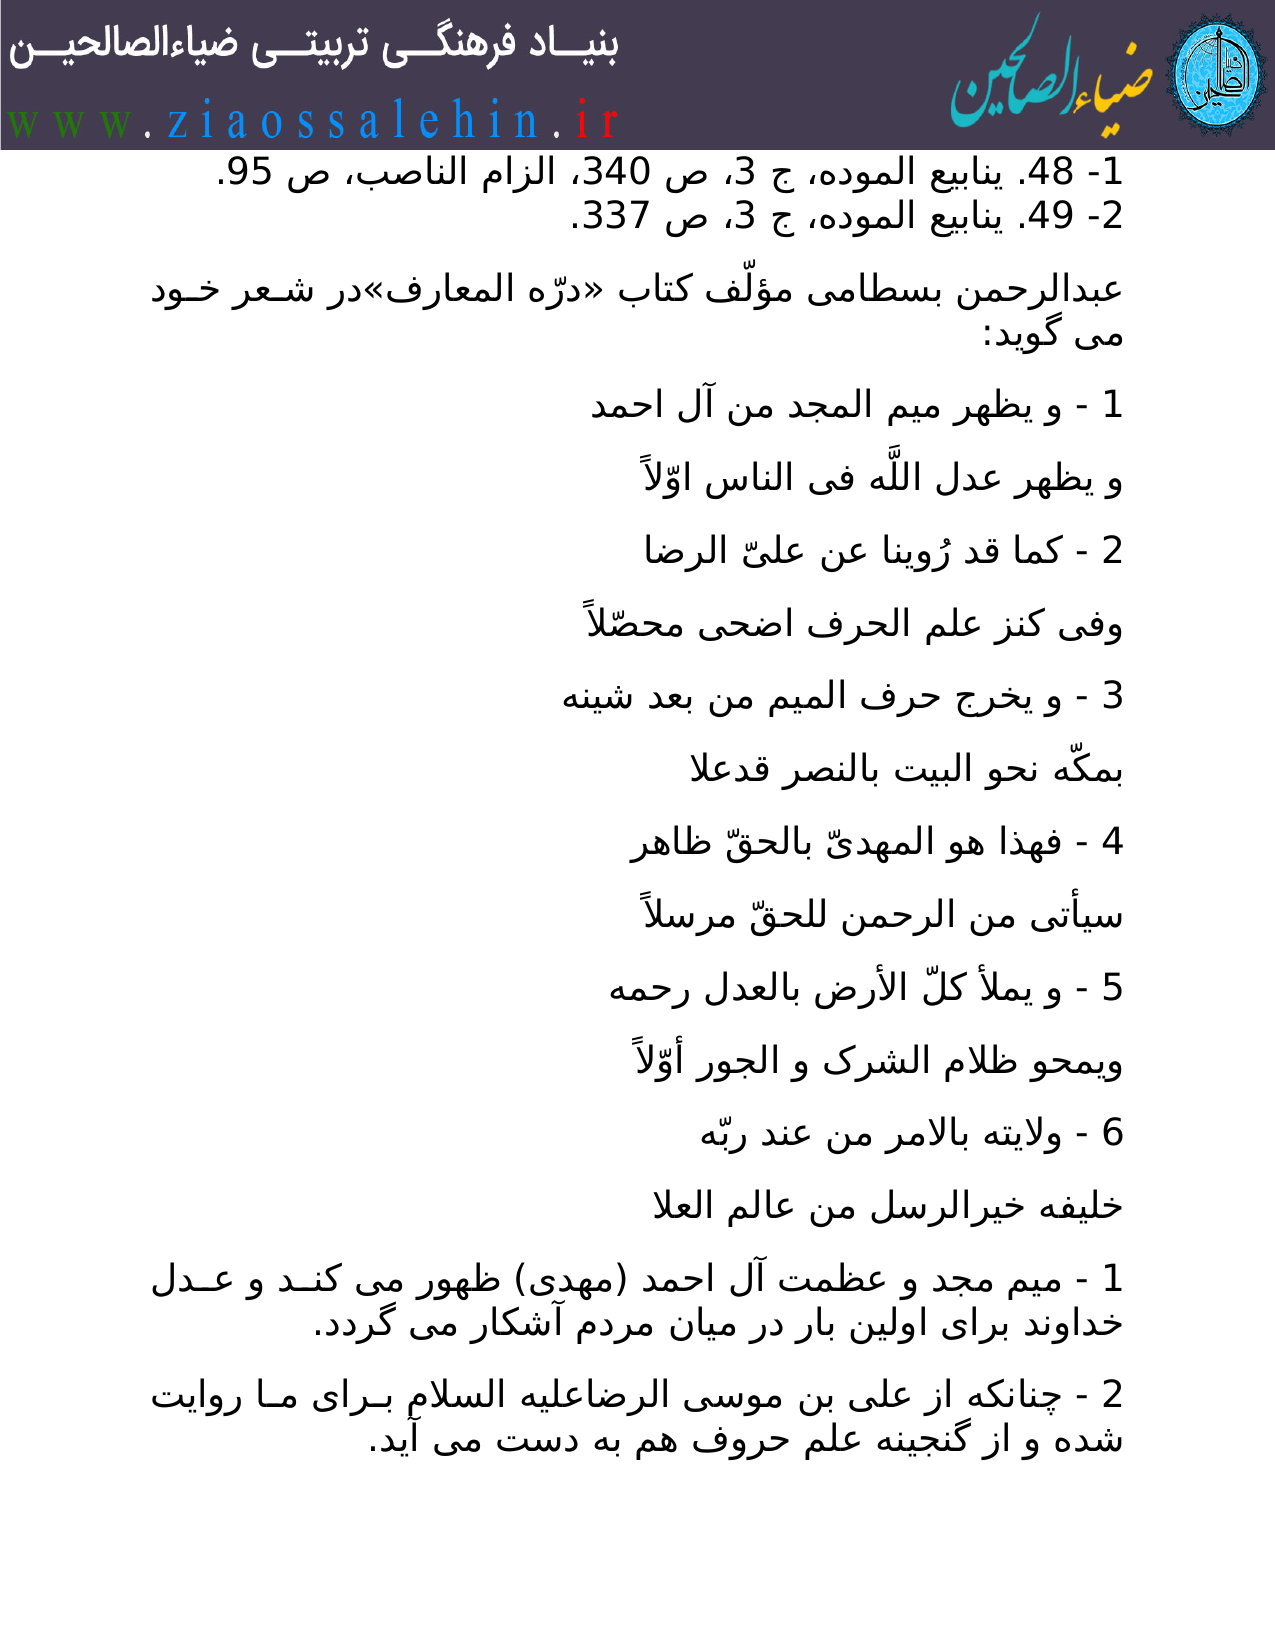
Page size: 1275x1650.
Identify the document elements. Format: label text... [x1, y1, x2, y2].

text خلیفه خیرالرسل من عالم العلا [150, 1184, 1125, 1227]
text بمکّه نحو البیت بالنصر قدعلا [150, 747, 1125, 791]
text 4 - فهذا هو المهدیّ بالحقّ ظاهر [150, 820, 1125, 863]
text 2 - چنانکه از علی بن موسی الرضاعلیه السلام برای ما روایت شده و از گنجینه علم حروف هم به دست می آید. [150, 1373, 1125, 1460]
text 3 - و یخرج حرف المیم من بعد شینه [150, 674, 1125, 718]
text 1 - و یظهر میم المجد من آل احمد [150, 383, 1125, 427]
text 1 - میم مجد و عظمت آل احمد (مهدی) ظهور می کند و عدل خداوند برای اولین بار در میان مردم آشکار می گردد. [150, 1257, 1125, 1344]
text 2- 49. ینابیع الموده، ج 3، ص 337. [150, 194, 1125, 237]
text 6 - ولایته بالامر من عند ربّه [150, 1111, 1125, 1155]
picture [0, 0, 1275, 150]
text 1- 48. ینابیع الموده، ج 3، ص 340، الزام الناصب، ص 95. [150, 150, 1125, 194]
text 2 - کما قد رُوینا عن علیّ الرضا [150, 528, 1125, 572]
text ویمحو ظلام الشرک و الجور أوّلاً [150, 1038, 1125, 1082]
text و یظهر عدل اللَّه فی الناس اوّلاً [150, 456, 1125, 499]
text وفی کنز علم الحرف اضحی محصّلاً [150, 601, 1125, 645]
text عبدالرحمن بسطامی مؤلّف کتاب «درّه المعارف»در شعر خود می گوید: [150, 266, 1125, 354]
text 5 - و یملأ کلّ الأرض بالعدل رحمه [150, 965, 1125, 1009]
text سیأتی من الرحمن للحقّ مرسلاً [150, 893, 1125, 936]
